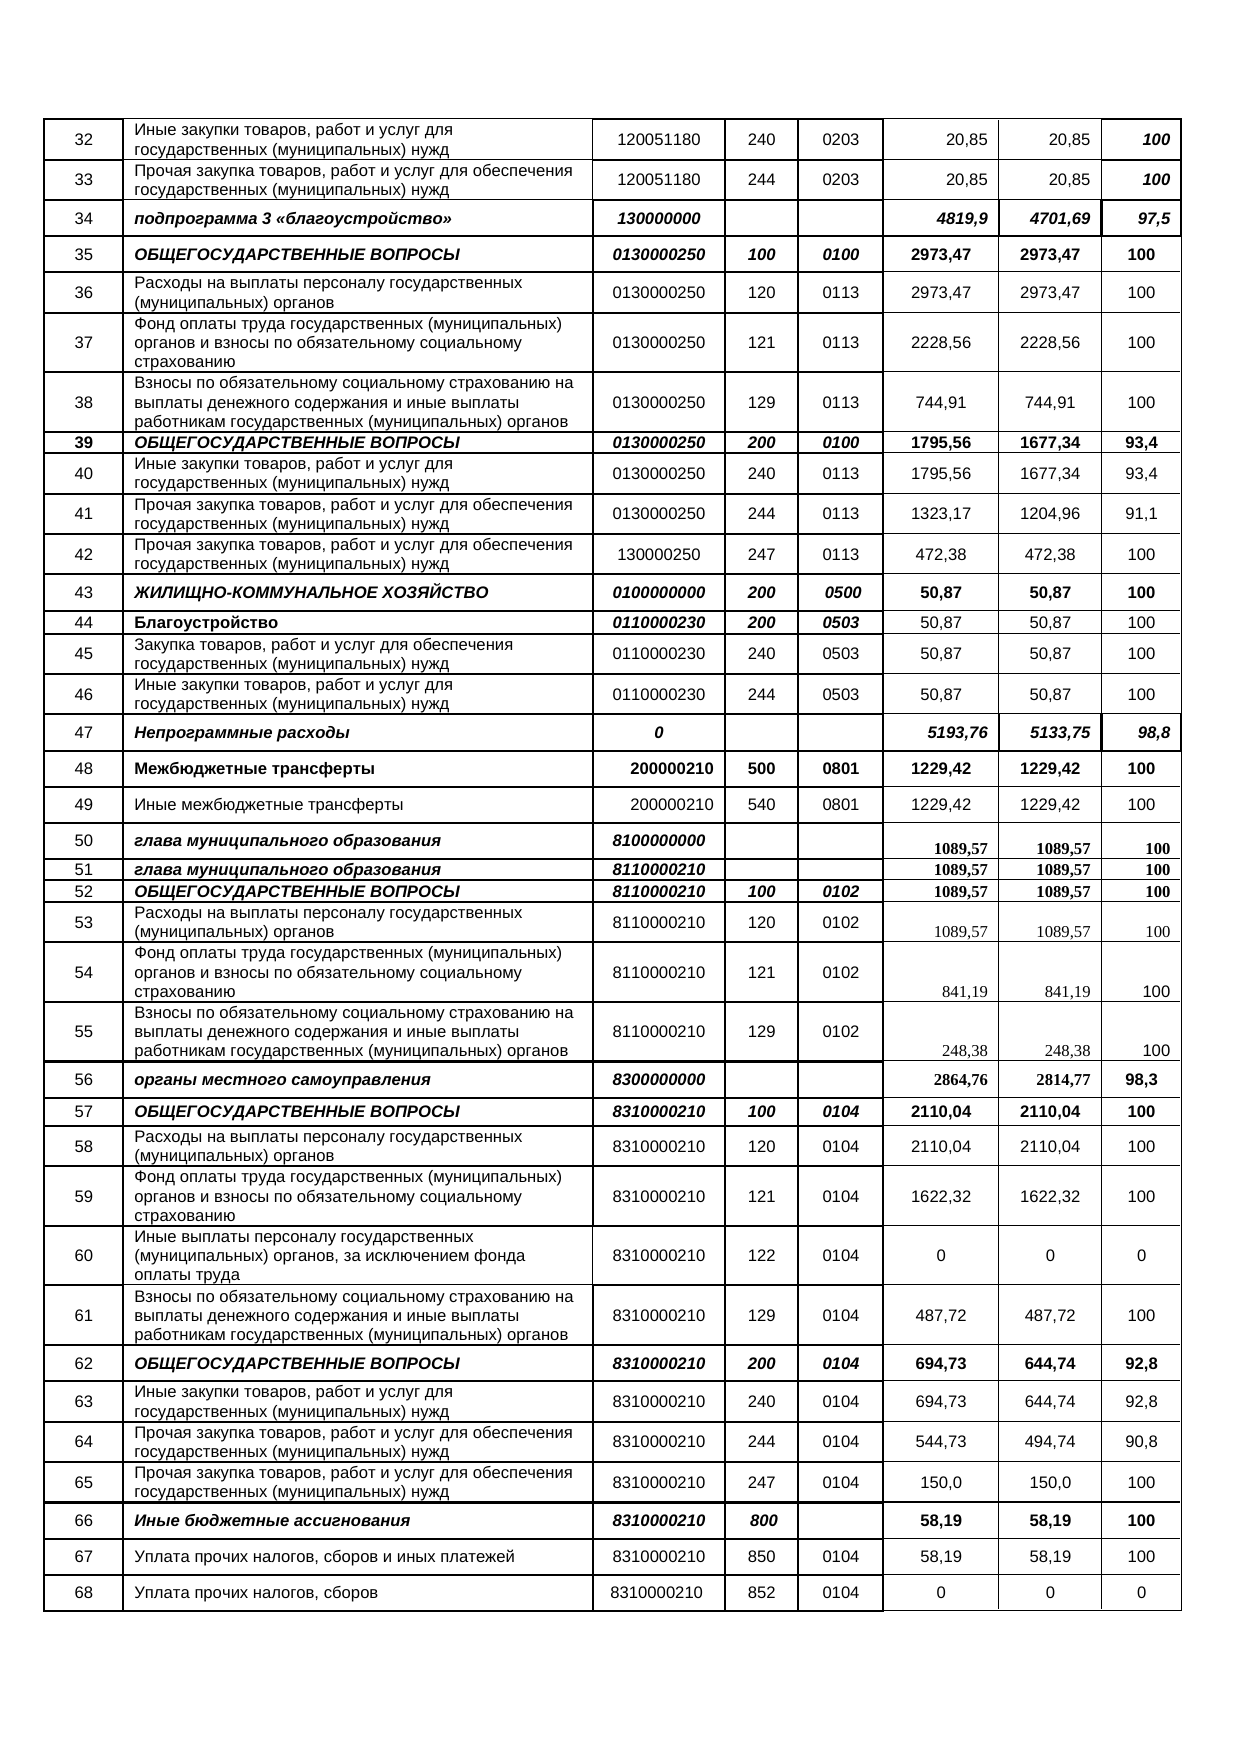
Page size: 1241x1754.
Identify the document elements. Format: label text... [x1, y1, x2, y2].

table_cell 50,87 [884, 674, 998, 713]
table_cell 1229,42 [884, 787, 998, 822]
table_cell 0 [884, 1575, 999, 1610]
table_cell [799, 1063, 882, 1097]
table_cell 100 [1102, 822, 1181, 858]
table_cell 0 [999, 1226, 1101, 1284]
table_cell 120 [726, 1127, 797, 1165]
table_cell 0104 [799, 1576, 882, 1610]
table_cell 100 [1102, 1538, 1181, 1574]
table_cell 2814,77 [999, 1061, 1101, 1097]
table_cell 93,4 [1102, 431, 1181, 452]
table_cell 200 [726, 1346, 797, 1380]
table_cell 0130000250 [594, 314, 724, 371]
table_cell 0 [594, 715, 724, 749]
table_cell 1323,17 [884, 494, 998, 533]
table_cell 0 [1101, 1574, 1181, 1610]
table_cell 20,85 [999, 119, 1101, 158]
table_cell 744,91 [999, 372, 1101, 431]
table_cell 2864,76 [884, 1061, 998, 1097]
table_cell Прочая закупка товаров, работ и услуг для обеспечения государственных (муниципальных) нужд [124, 1463, 592, 1501]
table_cell 8300000000 [594, 1063, 724, 1097]
table_cell 0110000230 [594, 612, 724, 632]
table_cell 644,74 [999, 1345, 1101, 1380]
table_cell 0113 [799, 273, 882, 312]
table_cell 0130000250 [594, 433, 724, 452]
table_cell 1677,34 [999, 432, 1101, 452]
table_cell 0104 [799, 1127, 882, 1165]
table_cell 744,91 [884, 372, 998, 431]
table_cell 8310000210 [594, 1463, 724, 1501]
table_cell 36 [45, 273, 122, 312]
table_cell 50,87 [884, 634, 998, 673]
table_cell 68 [45, 1576, 122, 1610]
table_cell 129 [726, 1003, 797, 1060]
table_cell 8310000210 [594, 1423, 724, 1461]
table_cell 1089,57 [999, 859, 1101, 879]
table_cell 0102 [799, 943, 882, 1001]
table_cell Межбюджетные трансферты [124, 752, 592, 786]
table_cell 100 [1102, 1284, 1181, 1344]
table_cell 540 [726, 788, 797, 822]
table_cell 42 [45, 535, 122, 573]
table_cell 0100000000 [594, 575, 724, 609]
table_cell органы местного самоуправления [124, 1063, 592, 1097]
table_cell 59 [45, 1167, 122, 1225]
table_cell 4819,9 [884, 200, 998, 235]
table_cell 1204,96 [999, 494, 1101, 533]
table_cell 20,85 [884, 119, 999, 158]
table_cell 0110000230 [594, 635, 724, 673]
table_cell 100 [1102, 271, 1181, 312]
table_cell 58,19 [884, 1539, 998, 1574]
table_cell Прочая закупка товаров, работ и услуг для обеспечения государственных (муниципальных) нужд [124, 1423, 592, 1461]
table_cell Иные закупки товаров, работ и услуг для государственных (муниципальных) нужд [124, 119, 592, 158]
table_cell 53 [45, 903, 122, 941]
table_cell 100 [1102, 901, 1181, 941]
table_cell 0104 [799, 1167, 882, 1225]
table_cell 50,87 [999, 611, 1101, 632]
table_cell 544,73 [884, 1422, 998, 1461]
table_cell [726, 201, 797, 235]
table_cell 100 [1102, 237, 1181, 271]
table_cell Фонд оплаты труда государственных (муниципальных) органов и взносы по обязательному социальному страхованию [124, 314, 592, 371]
table_cell 48 [45, 752, 122, 786]
table_cell 97,5 [1103, 201, 1180, 235]
table_cell Прочая закупка товаров, работ и услуг для обеспечения государственных (муниципальных) нужд [124, 160, 592, 199]
table_cell 0203 [799, 120, 882, 158]
table_cell 100 [1102, 752, 1181, 786]
table_cell [726, 1063, 797, 1097]
table_cell 248,38 [884, 1002, 998, 1060]
table_cell 121 [726, 943, 797, 1001]
table_cell 1089,57 [884, 880, 998, 901]
table_cell Взносы по обязательному социальному страхованию на выплаты денежного содержания и иные выплаты работникам государственных (муниципальных) органов [124, 1285, 592, 1344]
table_cell Иные закупки товаров, работ и услуг для государственных (муниципальных) нужд [124, 1382, 592, 1421]
table_cell 100 [1102, 610, 1181, 632]
table_cell 0104 [799, 1382, 882, 1421]
table_cell 100 [1102, 879, 1181, 901]
table_cell 120 [726, 273, 797, 312]
table_cell 800 [726, 1504, 797, 1537]
table_cell 50,87 [999, 674, 1101, 713]
table_cell 100 [1102, 1097, 1181, 1125]
table_cell 0104 [799, 1346, 882, 1380]
table_cell 150,0 [999, 1462, 1101, 1501]
table_cell [799, 824, 882, 858]
table_cell 2110,04 [884, 1098, 998, 1125]
table_cell 240 [726, 635, 797, 673]
table_cell 472,38 [884, 534, 998, 573]
table_cell 2973,47 [999, 237, 1101, 271]
table_cell 58,19 [999, 1539, 1101, 1574]
table_cell 100 [1102, 1001, 1181, 1060]
table_cell 50 [45, 824, 122, 858]
table_cell 841,19 [884, 942, 998, 1001]
table_cell 50,87 [884, 574, 998, 609]
table_cell 120 [726, 903, 797, 941]
table_cell 200000210 [594, 752, 724, 786]
table_cell 100 [1102, 371, 1181, 431]
table_cell 8110000210 [594, 860, 724, 879]
table_cell 487,72 [999, 1285, 1101, 1344]
table_cell 0 [999, 1575, 1101, 1610]
table_cell 5133,75 [1000, 714, 1100, 749]
table_cell 8310000210 [594, 1382, 724, 1421]
table_cell 92,8 [1102, 1344, 1181, 1380]
table_cell 244 [726, 161, 797, 199]
table_cell 0113 [799, 454, 882, 492]
table_cell 841,19 [999, 942, 1101, 1001]
table_cell 100 [726, 881, 797, 901]
table_cell 91,1 [1102, 493, 1181, 533]
table_cell 852 [726, 1576, 797, 1610]
table_cell 0104 [799, 1463, 882, 1501]
table_cell 100 [1102, 633, 1181, 673]
table_cell 1089,57 [884, 902, 998, 941]
table_cell 130000000 [594, 201, 724, 235]
table_cell 100 [1102, 1501, 1181, 1537]
table_cell 0503 [799, 675, 882, 713]
table_cell 100 [1102, 573, 1181, 609]
table_cell 0 [884, 1226, 998, 1284]
table_cell 47 [45, 715, 122, 749]
table_cell [726, 860, 797, 879]
table_cell Прочая закупка товаров, работ и услуг для обеспечения государственных (муниципальных) нужд [124, 495, 592, 533]
table_cell Взносы по обязательному социальному страхованию на выплаты денежного содержания и иные выплаты работникам государственных (муниципальных) органов [124, 373, 592, 431]
table_cell 93,4 [1102, 452, 1181, 492]
table_cell 62 [45, 1346, 122, 1380]
table_cell 44 [45, 612, 122, 632]
table_cell 98,8 [1103, 714, 1180, 749]
table_cell 120051180 [593, 120, 724, 158]
table_cell 500 [726, 752, 797, 786]
table_cell 49 [45, 788, 122, 822]
table_cell [799, 715, 882, 749]
table_cell 8310000210 [594, 1167, 724, 1225]
table_cell 694,73 [884, 1345, 998, 1380]
table_cell 0 [1102, 1225, 1181, 1284]
table_cell 2973,47 [884, 272, 998, 312]
table_cell 247 [726, 1463, 797, 1501]
table_cell Взносы по обязательному социальному страхованию на выплаты денежного содержания и иные выплаты работникам государственных (муниципальных) органов [124, 1003, 592, 1060]
table_cell 0130000250 [594, 373, 724, 431]
table_cell 200000210 [594, 788, 724, 822]
table_cell 1089,57 [999, 880, 1101, 901]
table_cell 0113 [799, 373, 882, 431]
table_cell Иные межбюджетные трансферты [124, 788, 592, 822]
table_cell 58,19 [884, 1503, 998, 1537]
table_cell 1795,56 [884, 453, 998, 492]
table_cell Расходы на выплаты персоналу государственных (муниципальных) органов [124, 903, 592, 941]
table_cell 200 [726, 433, 797, 452]
table_cell Непрограммные расходы [124, 715, 592, 749]
table_cell 0113 [799, 535, 882, 573]
table_cell Благоустройство [124, 612, 592, 632]
table_cell 244 [726, 495, 797, 533]
table_cell 35 [45, 237, 122, 271]
table_cell 244 [726, 675, 797, 713]
table_cell 0104 [799, 1286, 882, 1344]
table_cell ЖИЛИЩНО-КОММУНАЛЬНОЕ ХОЗЯЙСТВО [124, 575, 592, 609]
table_cell 0102 [799, 903, 882, 941]
table_cell 0500 [799, 575, 882, 609]
table_cell Иные закупки товаров, работ и услуг для государственных (муниципальных) нужд [124, 454, 592, 492]
table_cell 8310000210 [594, 1504, 724, 1537]
table_cell 1089,57 [884, 823, 998, 858]
table_cell 34 [45, 201, 122, 235]
table_cell Иные бюджетные ассигнования [124, 1504, 592, 1537]
table_cell ОБЩЕГОСУДАРСТВЕННЫЕ ВОПРОСЫ [124, 433, 592, 452]
table_cell 8310000210 [594, 1099, 724, 1125]
table_cell 200 [726, 575, 797, 609]
table_cell 0100 [799, 237, 882, 271]
table_cell глава муниципального образования [124, 860, 592, 879]
table_cell 55 [45, 1003, 122, 1060]
table_cell 0113 [799, 495, 882, 533]
table_cell Иные закупки товаров, работ и услуг для государственных (муниципальных) нужд [124, 675, 592, 713]
table_cell 100 [1102, 858, 1181, 879]
table_cell 32 [45, 120, 122, 158]
table_cell 65 [45, 1463, 122, 1501]
table_cell 8310000210 [594, 1540, 724, 1574]
table_cell 54 [45, 943, 122, 1001]
table_cell 100 [726, 237, 797, 271]
table_cell 2973,47 [999, 272, 1101, 312]
table_cell 850 [726, 1540, 797, 1574]
table_cell [799, 201, 882, 235]
table_cell 200 [726, 612, 797, 632]
table_cell 98,3 [1102, 1060, 1181, 1097]
table_cell 33 [45, 161, 122, 199]
table_cell 1229,42 [884, 752, 998, 786]
table_cell 0801 [799, 752, 882, 786]
table_cell 0130000250 [594, 237, 724, 271]
table_cell 66 [45, 1504, 122, 1537]
table_cell 130000250 [594, 535, 724, 573]
table_cell Фонд оплаты труда государственных (муниципальных) органов и взносы по обязательному социальному страхованию [124, 1167, 592, 1225]
table_cell 39 [45, 433, 122, 452]
table_cell 0110000230 [594, 675, 724, 713]
table_cell Иные выплаты персоналу государственных (муниципальных) органов, за исключением фонда оплаты труда [124, 1227, 592, 1284]
table_cell 5193,76 [884, 714, 998, 749]
table_cell 244 [726, 1423, 797, 1461]
table_cell 0130000250 [594, 495, 724, 533]
table_cell 1677,34 [999, 453, 1101, 492]
table_cell [726, 715, 797, 749]
table_cell 92,8 [1102, 1380, 1181, 1421]
table_cell Уплата прочих налогов, сборов [124, 1576, 592, 1610]
table_cell 2228,56 [884, 313, 998, 371]
table_cell 60 [45, 1227, 122, 1284]
table_cell 50,87 [999, 574, 1101, 609]
table_cell 248,38 [999, 1002, 1101, 1060]
table_cell 8310000210 [594, 1127, 724, 1165]
table_cell 1622,32 [884, 1166, 998, 1225]
table_cell 64 [45, 1423, 122, 1461]
table_cell 122 [726, 1227, 797, 1284]
table_cell 0503 [799, 635, 882, 673]
table_cell 67 [45, 1540, 122, 1574]
table_cell 240 [726, 454, 797, 492]
table_cell 0203 [799, 161, 882, 199]
table_cell 240 [726, 120, 797, 158]
table_cell Расходы на выплаты персоналу государственных (муниципальных) органов [124, 1127, 592, 1165]
table_cell 120051180 [593, 161, 724, 199]
table_cell 63 [45, 1382, 122, 1421]
table_cell 0503 [799, 612, 882, 632]
table_cell 1089,57 [884, 859, 998, 879]
table_cell 2973,47 [884, 237, 998, 271]
table_cell 0100 [799, 433, 882, 452]
table_cell 100 [1102, 1461, 1181, 1501]
table_cell 0113 [799, 314, 882, 371]
table_cell 37 [45, 314, 122, 371]
table_cell 61 [45, 1286, 122, 1344]
table_cell 45 [45, 635, 122, 673]
table_cell 2110,04 [999, 1126, 1101, 1165]
table_cell ОБЩЕГОСУДАРСТВЕННЫЕ ВОПРОСЫ [124, 881, 592, 901]
table_cell 90,8 [1102, 1421, 1181, 1461]
table_cell 0102 [799, 881, 882, 901]
table_cell 38 [45, 373, 122, 431]
table_cell 2110,04 [999, 1098, 1101, 1125]
table_cell 100 [1102, 1165, 1181, 1225]
table_cell 0104 [799, 1540, 882, 1574]
table_cell 100 [1102, 1125, 1181, 1165]
table_cell Уплата прочих налогов, сборов и иных платежей [124, 1540, 592, 1574]
table_cell ОБЩЕГОСУДАРСТВЕННЫЕ ВОПРОСЫ [124, 237, 592, 271]
table_cell 8100000000 [594, 824, 724, 858]
table_cell Прочая закупка товаров, работ и услуг для обеспечения государственных (муниципальных) нужд [124, 535, 592, 573]
table_cell 0102 [799, 1003, 882, 1060]
table_cell 100 [1102, 533, 1181, 573]
table_cell 8110000210 [594, 1003, 724, 1060]
table_cell 487,72 [884, 1285, 998, 1344]
table_cell 8310000210 [594, 1346, 724, 1380]
table_cell 51 [45, 860, 122, 879]
table_cell 472,38 [999, 534, 1101, 573]
table_cell 20,85 [999, 160, 1101, 199]
table_cell 58,19 [999, 1503, 1101, 1537]
table_cell подпрограмма 3 «благоустройство» [124, 200, 592, 235]
table_cell 2110,04 [884, 1126, 998, 1165]
table_cell 1229,42 [999, 752, 1101, 786]
table_cell 494,74 [999, 1422, 1101, 1461]
table_cell 20,85 [884, 160, 998, 199]
table_cell 121 [726, 1167, 797, 1225]
table_cell 52 [45, 881, 122, 901]
table_cell 46 [45, 675, 122, 713]
table_cell 1622,32 [999, 1166, 1101, 1225]
table_cell 100 [1102, 941, 1181, 1001]
table_cell 40 [45, 454, 122, 492]
table_cell 129 [726, 373, 797, 431]
table_cell 50,87 [884, 611, 998, 632]
table_cell 4701,69 [1000, 200, 1100, 235]
table_cell 100 [1102, 120, 1180, 158]
table_cell [799, 860, 882, 879]
table_cell [726, 824, 797, 858]
table_cell 240 [726, 1382, 797, 1421]
table_cell 8310000210 [594, 1576, 724, 1610]
table_cell 8310000210 [593, 1227, 724, 1284]
table_cell 0104 [799, 1099, 882, 1125]
table_cell 8110000210 [594, 903, 724, 941]
table_cell 0104 [799, 1423, 882, 1461]
table_cell 694,73 [884, 1381, 998, 1421]
table_cell 50,87 [999, 634, 1101, 673]
table_cell глава муниципального образования [124, 824, 592, 858]
table_cell 1089,57 [999, 902, 1101, 941]
table_cell Закупка товаров, работ и услуг для обеспечения государственных (муниципальных) нужд [124, 635, 592, 673]
table_cell 8310000210 [594, 1286, 724, 1344]
table_cell 0104 [799, 1227, 882, 1284]
table_cell 58 [45, 1127, 122, 1165]
table_cell 0130000250 [594, 454, 724, 492]
table_cell 2228,56 [999, 313, 1101, 371]
table_cell 0130000250 [594, 273, 724, 312]
table_cell 43 [45, 575, 122, 609]
table_cell 57 [45, 1099, 122, 1125]
table_cell 8110000210 [594, 943, 724, 1001]
table_cell 644,74 [999, 1381, 1101, 1421]
table_cell ОБЩЕГОСУДАРСТВЕННЫЕ ВОПРОСЫ [124, 1346, 592, 1380]
table_cell Расходы на выплаты персоналу государственных (муниципальных) органов [124, 273, 592, 312]
table_cell Фонд оплаты труда государственных (муниципальных) органов и взносы по обязательному социальному страхованию [124, 943, 592, 1001]
table_cell 56 [45, 1063, 122, 1097]
table_cell 1229,42 [999, 787, 1101, 822]
table_cell 8110000210 [594, 881, 724, 901]
table_cell 100 [1102, 312, 1181, 371]
table_cell 0801 [799, 788, 882, 822]
table_cell [799, 1504, 882, 1537]
table_cell 100 [726, 1099, 797, 1125]
table_cell 100 [1102, 673, 1181, 713]
table_cell ОБЩЕГОСУДАРСТВЕННЫЕ ВОПРОСЫ [124, 1099, 592, 1125]
table_cell 150,0 [884, 1462, 998, 1501]
table_cell 1089,57 [999, 823, 1101, 858]
table_cell 121 [726, 314, 797, 371]
table_cell 100 [1102, 161, 1180, 199]
table_cell 100 [1102, 786, 1181, 822]
table_cell 129 [726, 1286, 797, 1344]
table_cell 41 [45, 495, 122, 533]
table_cell 247 [726, 535, 797, 573]
table_cell 1795,56 [884, 432, 998, 452]
